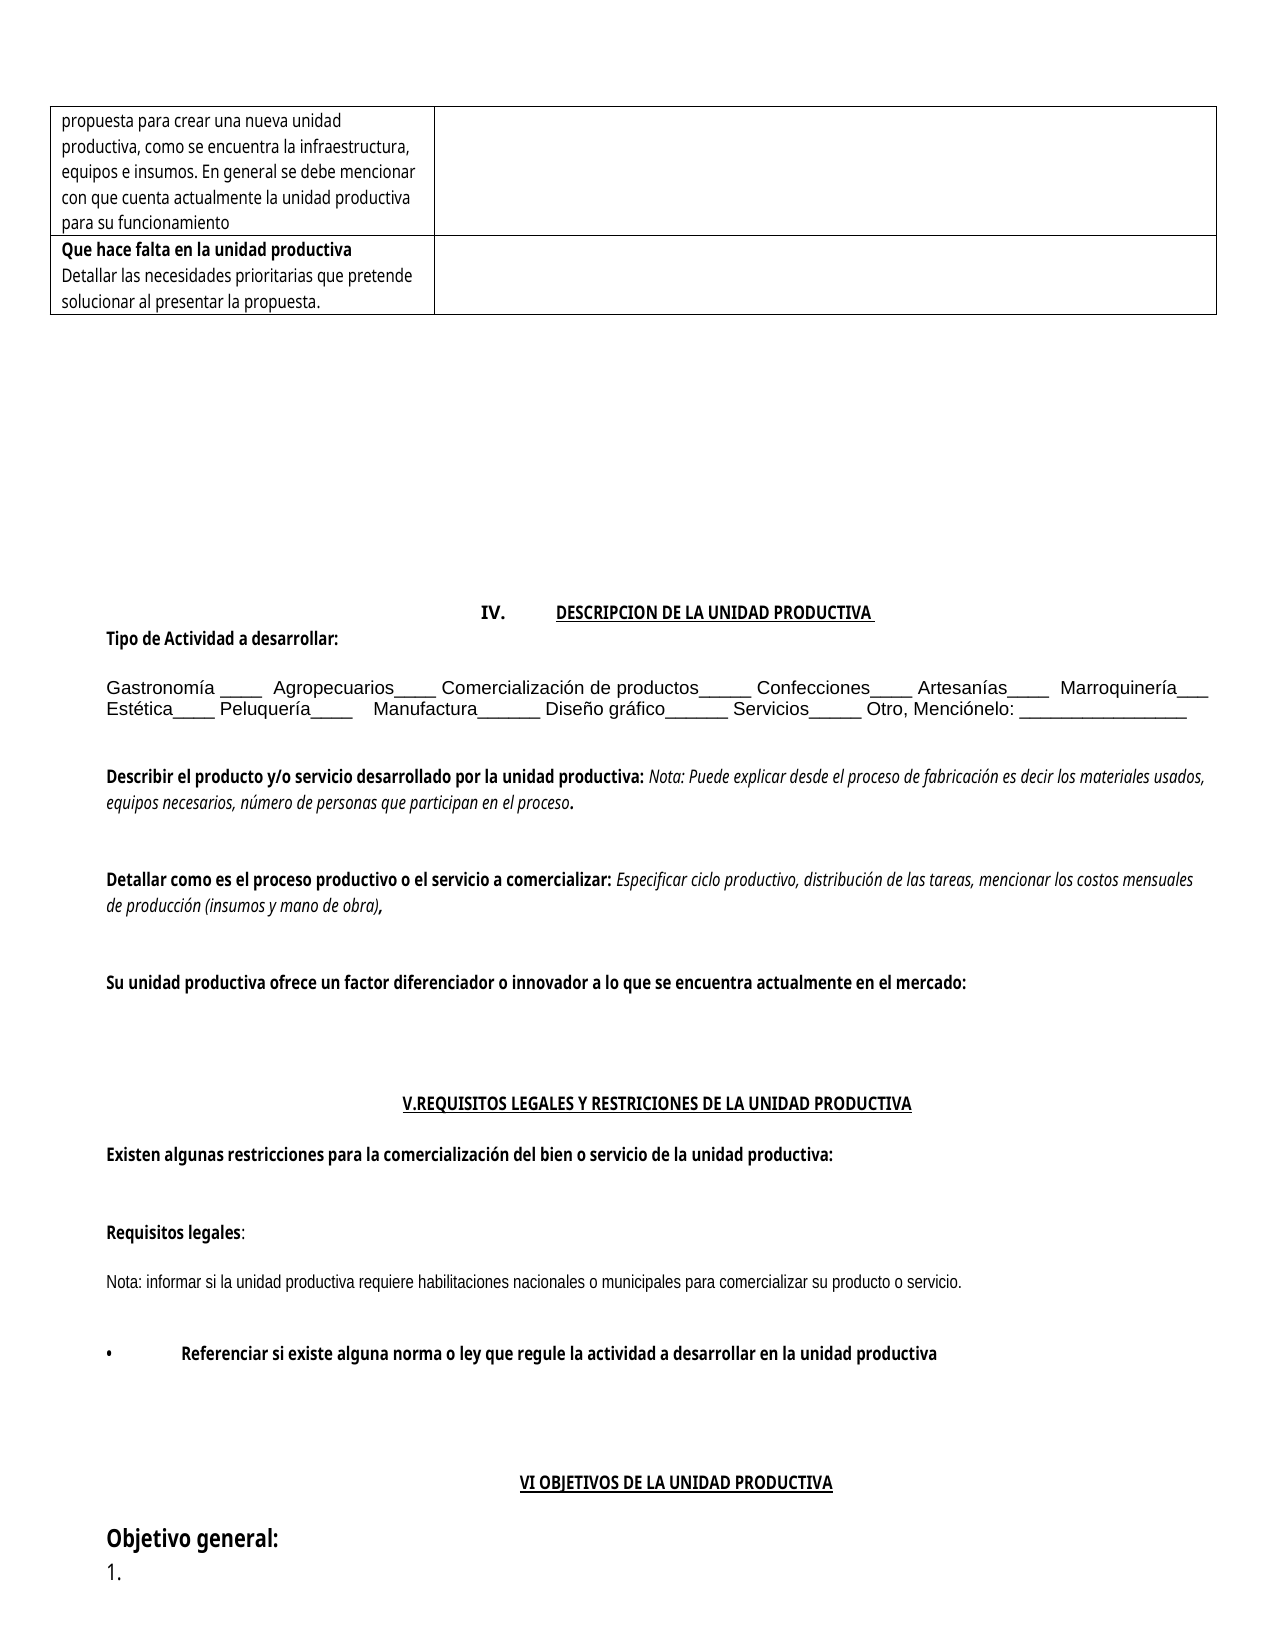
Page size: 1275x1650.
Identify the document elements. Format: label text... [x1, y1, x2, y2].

table_cell [435, 236, 1216, 313]
text Nota: informar si la unidad productiva requiere habilitaciones nacionales o municipales para comercializar su producto o servicio. [106, 1271, 1208, 1292]
table_cell Que hace falta en la unidad productiva Detallar las necesidades prioritarias que pretende solucionar al presentar la propuesta. [51, 236, 434, 313]
text VI OBJETIVOS DE LA UNIDAD PRODUCTIVA [144, 1469, 1208, 1495]
list DESCRIPCION DE LA UNIDAD PRODUCTIVA [144, 599, 1208, 624]
text V.REQUISITOS LEGALES Y RESTRICIONES DE LA UNIDAD PRODUCTIVA [106, 1090, 1208, 1116]
text • Referenciar si existe alguna norma o ley que regule la actividad a desarrollar en la unidad productiva [106, 1341, 1208, 1366]
text Detallar como es el proceso productivo o el servicio a comercializar: Especificar ciclo productivo, distribución de las tareas, mencionar los costos mensuales de producción (insumos y mano de obra), [106, 867, 1208, 918]
text Objetivo general: [106, 1521, 1208, 1555]
text Su unidad productiva ofrece un factor diferenciador o innovador a lo que se encuentra actualmente en el mercado: [106, 970, 1208, 995]
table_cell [51, 107, 434, 235]
text 1. [106, 1556, 1208, 1587]
text Describir el producto y/o servicio desarrollado por la unidad productiva: Nota: Puede explicar desde el proceso de fabricación es decir los materiales usados, equipos necesarios, número de personas que participan en el proceso. [106, 764, 1208, 815]
text Tipo de Actividad a desarrollar: [106, 625, 1208, 650]
text Requisitos legales: [106, 1219, 1208, 1245]
text Existen algunas restricciones para la comercialización del bien o servicio de la unidad productiva: [106, 1142, 1208, 1167]
table_cell [435, 107, 1216, 235]
text Gastronomía ____ Agropecuarios____ Comercialización de productos_____ Confecciones____ Artesanías____ Marroquinería___ Estética____ Peluquería____ Manufactura______ Diseño gráfico______ Servicios_____ Otro, Menciónelo: ________________ [106, 676, 1208, 719]
